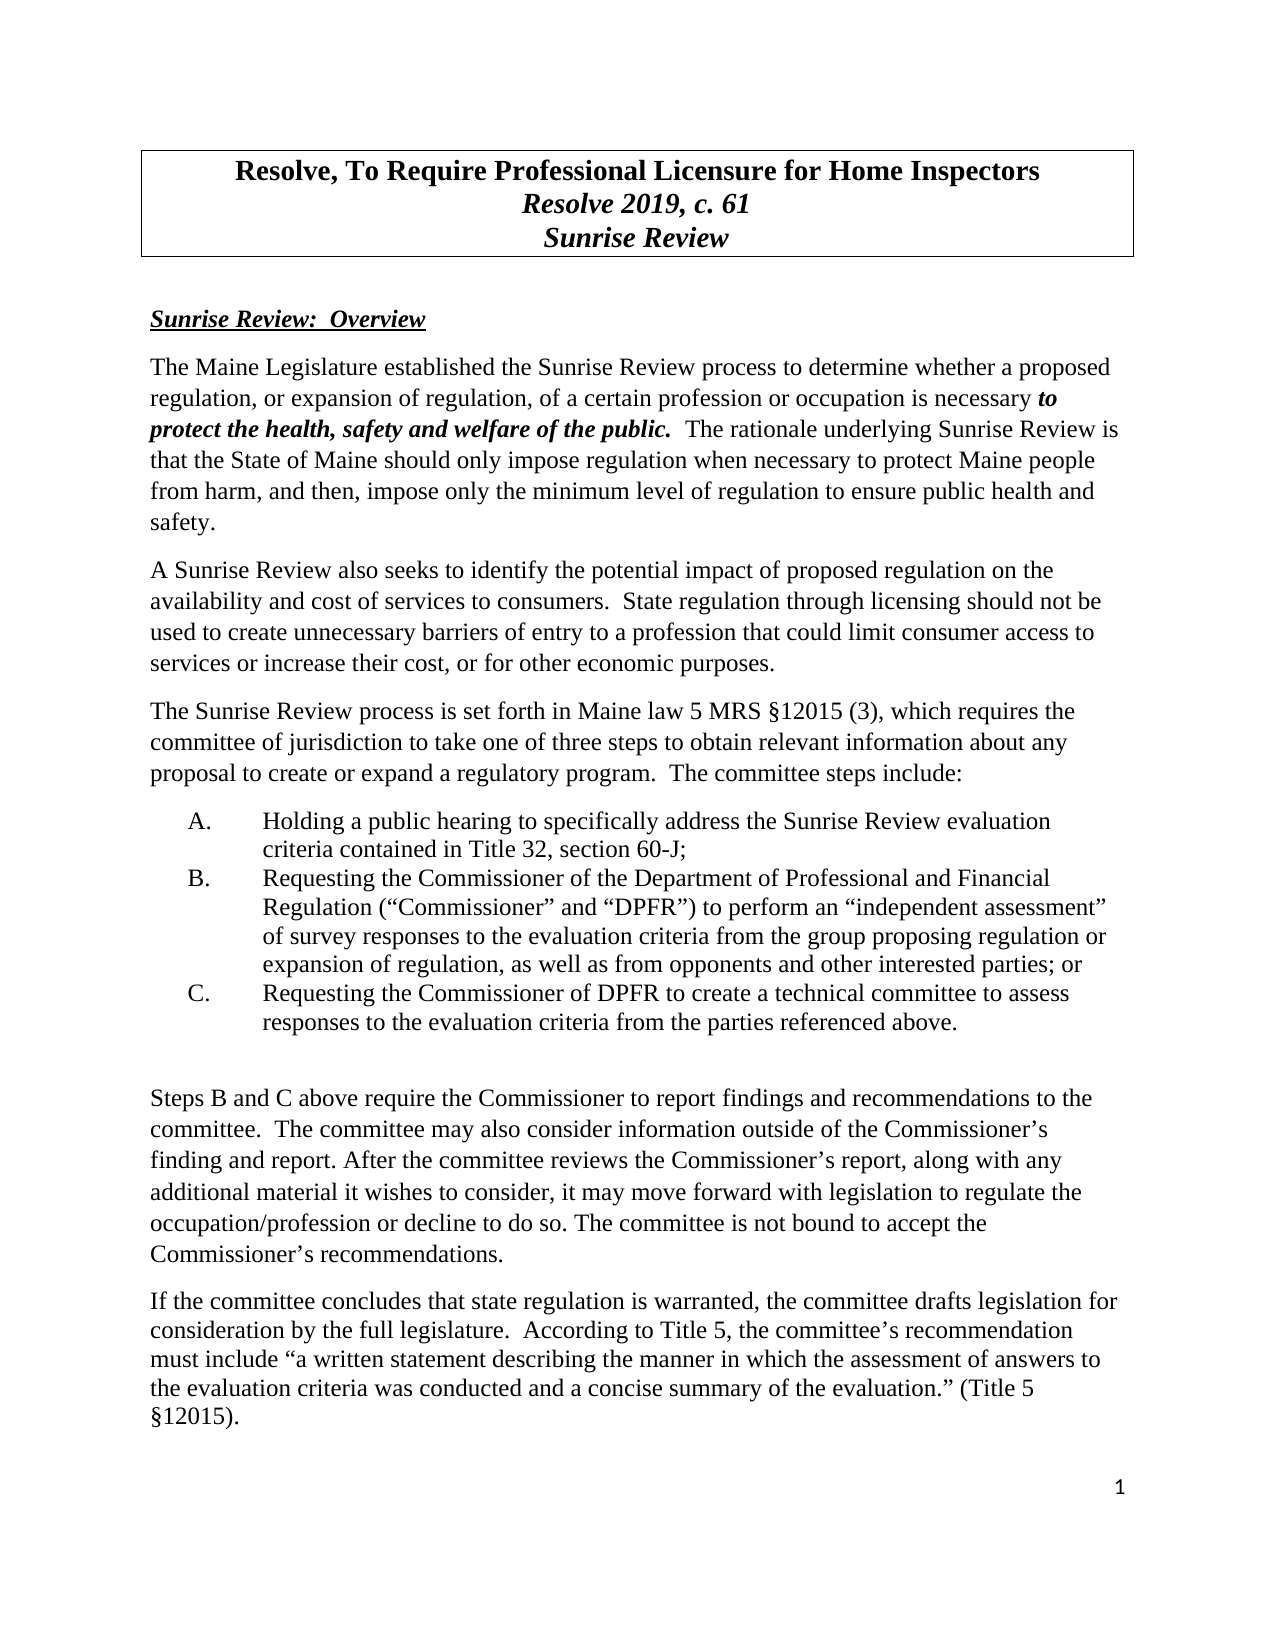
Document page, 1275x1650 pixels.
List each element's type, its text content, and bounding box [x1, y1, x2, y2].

text Sunrise Review [142, 217, 1133, 256]
text Sunrise Review: Overview [150, 304, 1125, 333]
text The Maine Legislature established the Sunrise Review process to determine whether a proposed regulation, or expansion of regulation, of a certain profession or occupation is necessary to protect the health, safety and welfare of the public. The rationale underlying Sunrise Review is that the State of Maine should only impose regulation when necessary to protect Maine people from harm, and then, impose only the minimum level of regulation to ensure public health and safety. [150, 352, 1125, 536]
text Resolve, To Require Professional Licensure for Home Inspectors [142, 151, 1133, 187]
list Requesting the Commissioner of the Department of Professional and Financial Regulation (“Commissioner” and “DPFR”) to perform an “independent assessment” of survey responses to the evaluation criteria from the group proposing regulation or expansion of regulation, as well as from opponents and other interested parties; or [187, 863, 1125, 978]
text The Sunrise Review process is set forth in Maine law 5 MRS §12015 (3), which requires the committee of jurisdiction to take one of three steps to obtain relevant information about any proposal to create or expand a regulatory program. The committee steps include: [150, 696, 1125, 787]
text If the committee concludes that state regulation is warranted, the committee drafts legislation for consideration by the full legislature. According to Title 5, the committee’s recommendation must include “a written statement describing the manner in which the assessment of answers to the evaluation criteria was conducted and a concise summary of the evaluation.” (Title 5 §12015). [150, 1286, 1125, 1430]
text Steps B and C above require the Commissioner to report findings and recommendations to the committee. The committee may also consider information outside of the Commissioner’s finding and report. After the committee reviews the Commissioner’s report, along with any additional material it wishes to consider, it may move forward with legislation to regulate the occupation/profession or decline to do so. The committee is not bound to accept the Commissioner’s recommendations. [150, 1083, 1125, 1267]
list Requesting the Commissioner of DPFR to create a technical committee to assess responses to the evaluation criteria from the parties referenced above. [187, 978, 1125, 1036]
text Resolve 2019, c. 61 [150, 187, 1125, 217]
text A Sunrise Review also seeks to identify the potential impact of proposed regulation on the availability and cost of services to consumers. State regulation through licensing should not be used to create unnecessary barriers of entry to a profession that could limit consumer access to services or increase their cost, or for other economic purposes. [150, 555, 1125, 677]
list Holding a public hearing to specifically address the Sunrise Review evaluation criteria contained in Title 32, section 60-J; [187, 806, 1125, 863]
